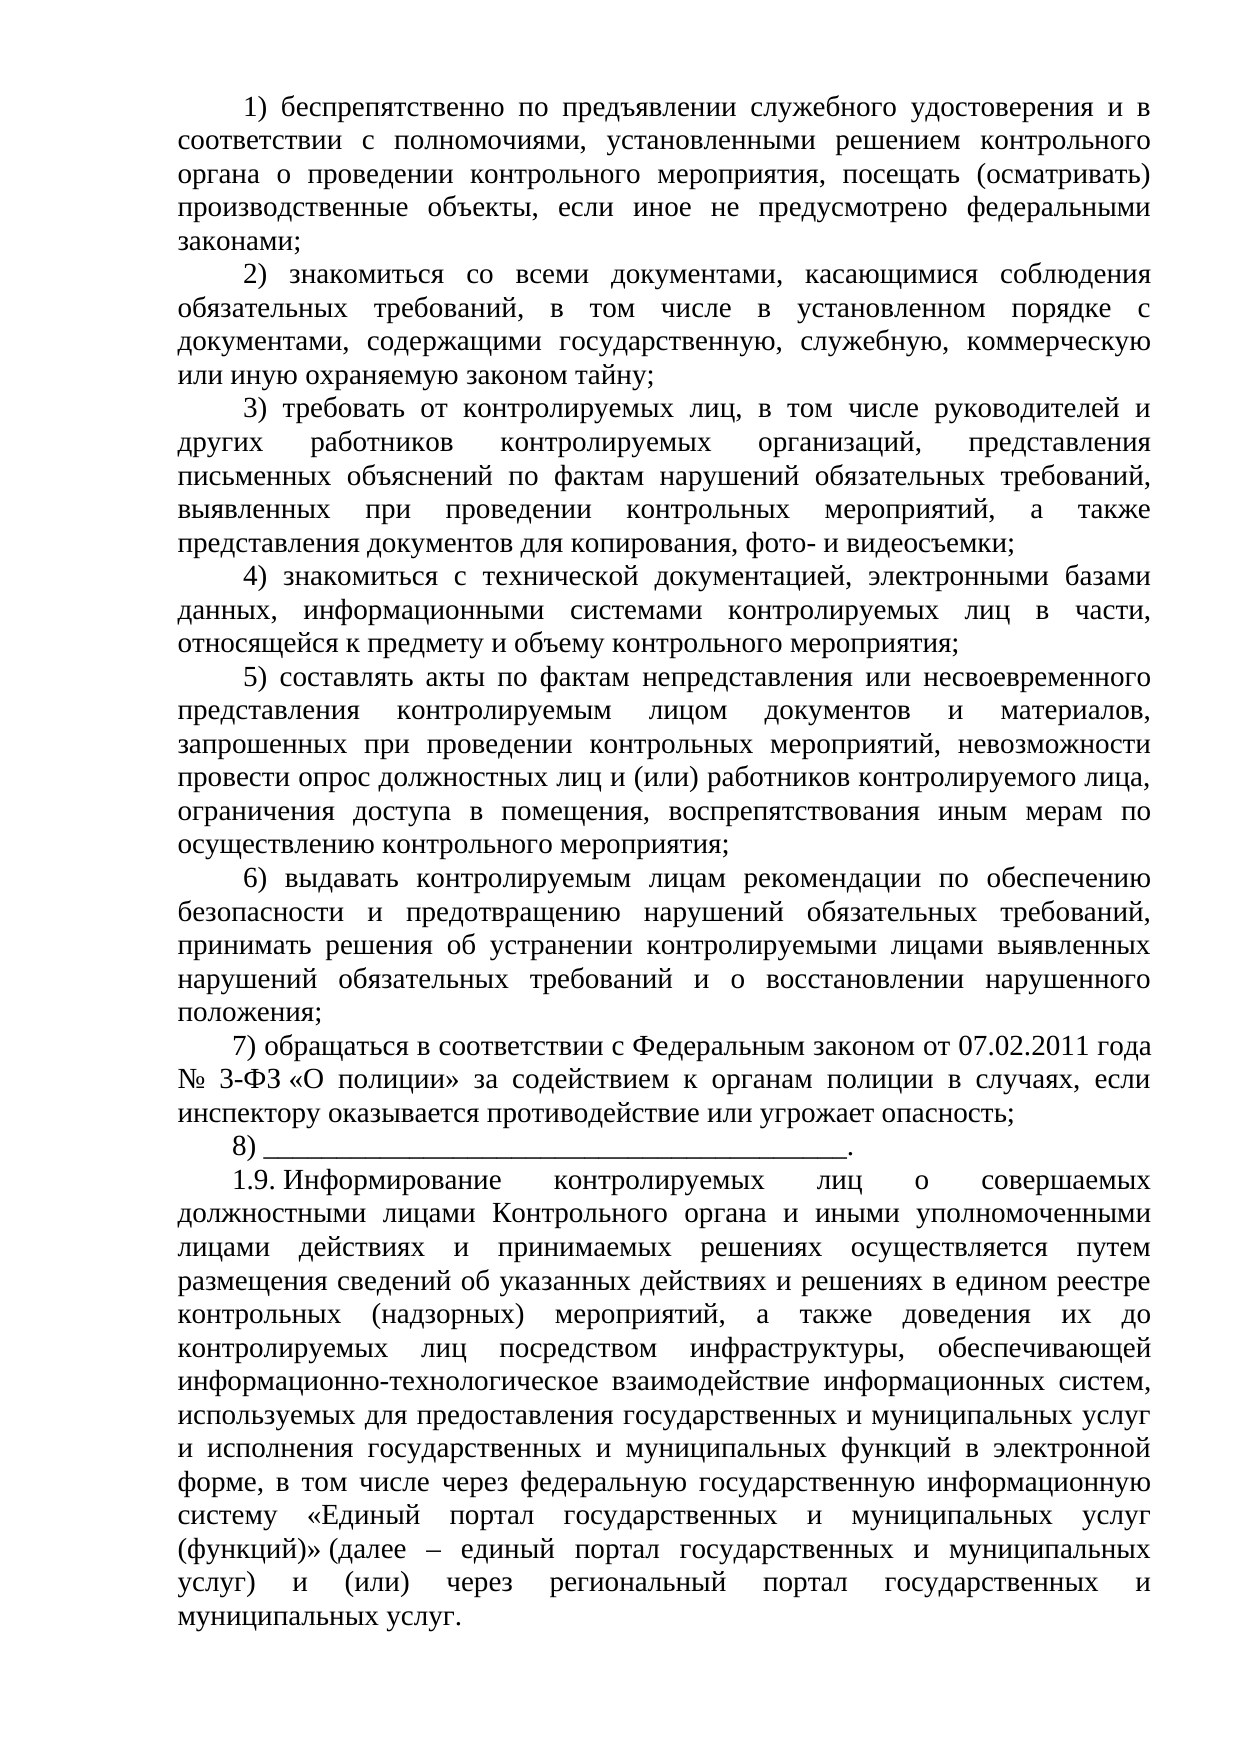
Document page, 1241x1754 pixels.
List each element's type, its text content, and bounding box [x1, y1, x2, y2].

text 7) обращаться в соответствии с Федеральным законом от 07.02.2011 года № 3-ФЗ «О полиции» за содействием к органам полиции в случаях, если инспектору оказывается противодействие или угрожает опасность; [177, 1028, 1152, 1128]
text 1) беспрепятственно по предъявлении служебного удостоверения и в соответствии с полномочиями, установленными решением контрольного органа о проведении контрольного мероприятия, посещать (осматривать) производственные объекты, если иное не предусмотрено федеральными законами; [177, 89, 1152, 256]
text 8) ________________________________________. [177, 1128, 1152, 1162]
text 6) выдавать контролируемым лицам рекомендации по обеспечению безопасности и предотвращению нарушений обязательных требований, принимать решения об устранении контролируемыми лицами выявленных нарушений обязательных требований и о восстановлении нарушенного положения; [177, 860, 1152, 1028]
text 1.9. Информирование контролируемых лиц о совершаемых должностными лицами Контрольного органа и иными уполномоченными лицами действиях и принимаемых решениях осуществляется путем размещения сведений об указанных действиях и решениях в едином реестре контрольных (надзорных) мероприятий, а также доведения их до контролируемых лиц посредством инфраструктуры, обеспечивающей информационно-технологическое взаимодействие информационных систем, используемых для предоставления государственных и муниципальных услуг и исполнения государственных и муниципальных функций в электронной форме, в том числе через федеральную государственную информационную систему «Единый портал государственных и муниципальных услуг (функций)» (далее – единый портал государственных и муниципальных услуг) и (или) через региональный портал государственных и муниципальных услуг. [177, 1162, 1152, 1632]
text 3) требовать от контролируемых лиц, в том числе руководителей и других работников контролируемых организаций, представления письменных объяснений по фактам нарушений обязательных требований, выявленных при проведении контрольных мероприятий, а также представления документов для копирования, фото- и видеосъемки; [177, 391, 1152, 558]
text 2) знакомиться со всеми документами, касающимися соблюдения обязательных требований, в том числе в установленном порядке с документами, содержащими государственную, служебную, коммерческую или иную охраняемую законом тайну; [177, 256, 1152, 391]
text 4) знакомиться с технической документацией, электронными базами данных, информационными системами контролируемых лиц в части, относящейся к предмету и объему контрольного мероприятия; [177, 558, 1152, 659]
text 5) составлять акты по фактам непредставления или несвоевременного представления контролируемым лицом документов и материалов, запрошенных при проведении контрольных мероприятий, невозможности провести опрос должностных лиц и (или) работников контролируемого лица, ограничения доступа в помещения, воспрепятствования иным мерам по осуществлению контрольного мероприятия; [177, 659, 1152, 860]
